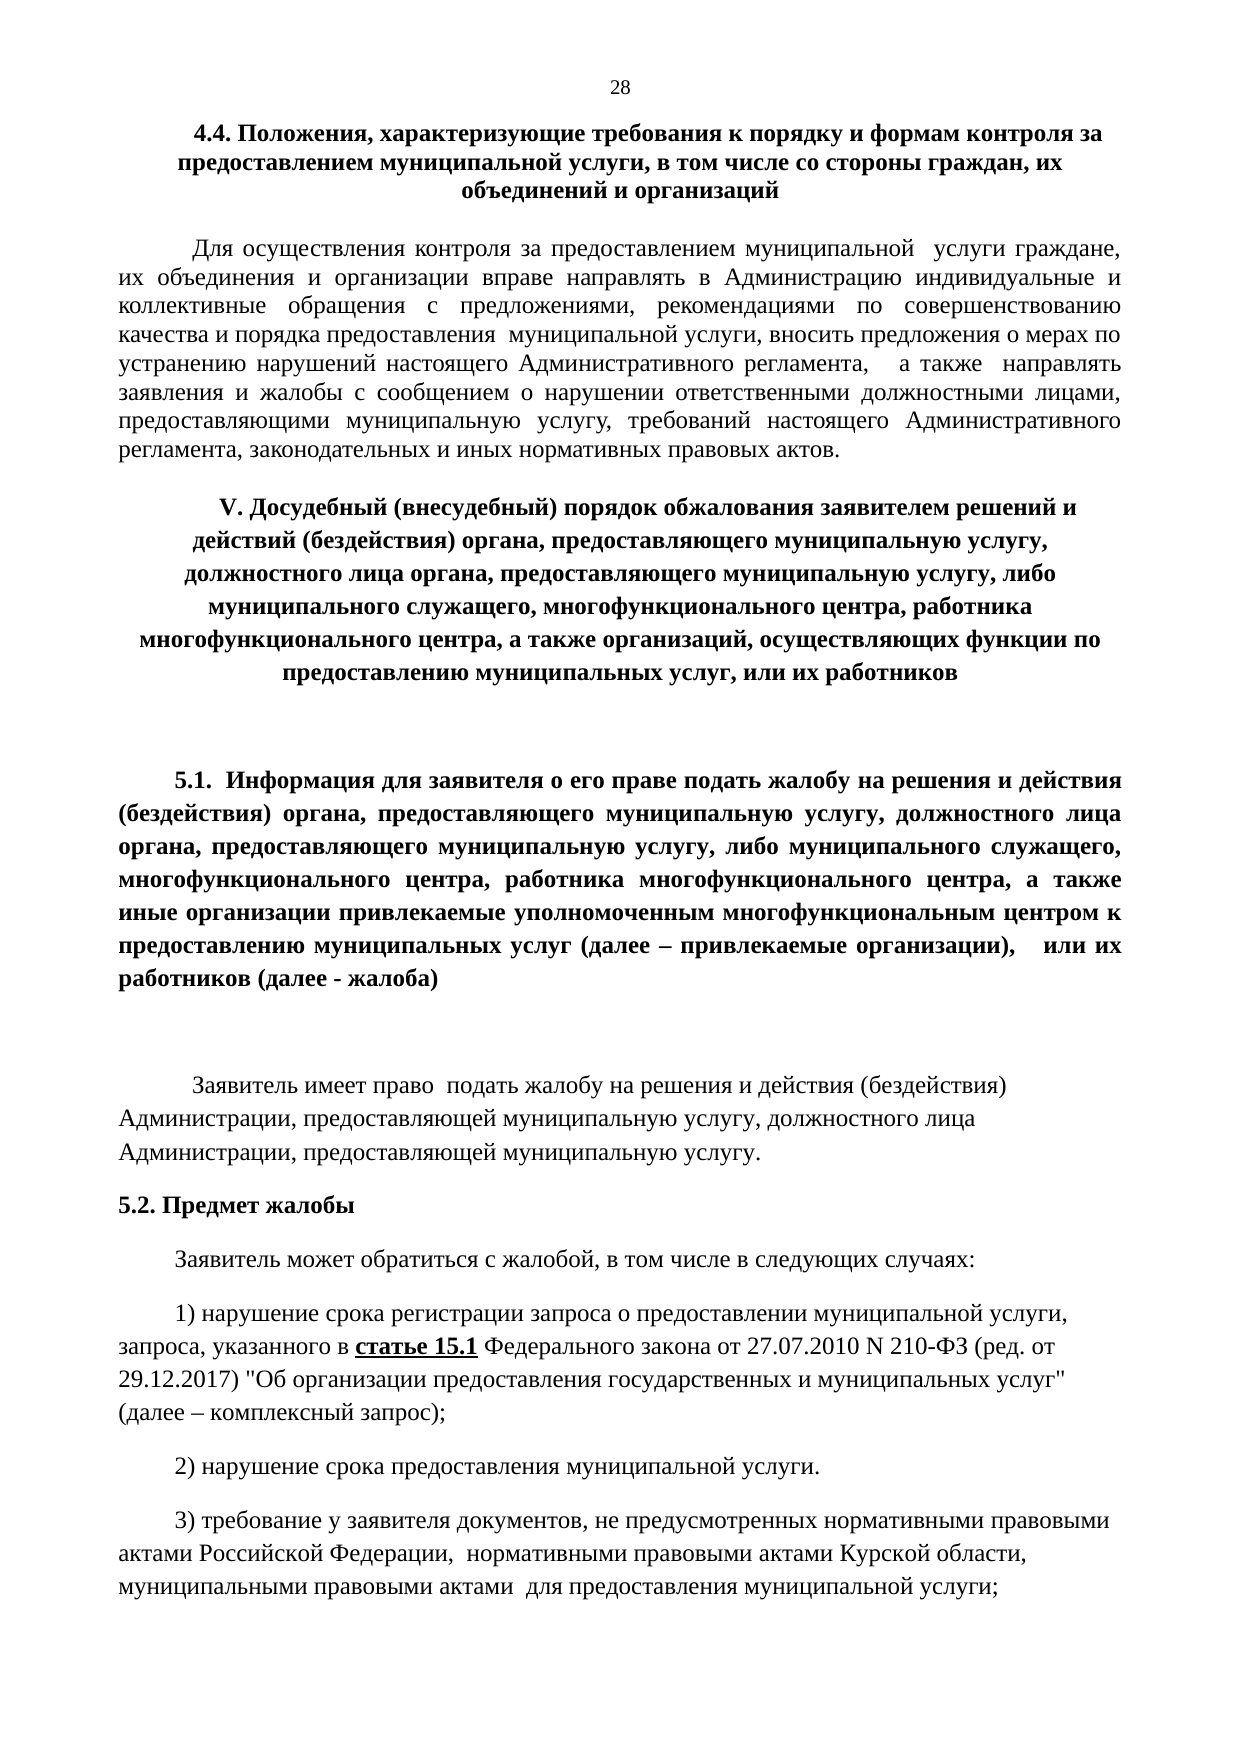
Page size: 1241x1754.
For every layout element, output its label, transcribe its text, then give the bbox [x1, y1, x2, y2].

text 5.2. Предмет жалобы [118, 1190, 1122, 1219]
text V. Досудебный (внесудебный) порядок обжалования заявителем решений и действий (бездействия) органа, предоставляющего муниципальную услугу, должностного лица органа, предоставляющего муниципальную услугу, либо муниципального служащего, многофункционального центра, работника многофункционального центра, а также организаций, осуществляющих функции по предоставлению муниципальных услуг, или их работников [118, 492, 1122, 686]
text Заявитель имеет право подать жалобу на решения и действия (бездействия) Администрации, предоставляющей муниципальную услугу, должностного лица Администрации, предоставляющей муниципальную услугу. [118, 1071, 1122, 1165]
text 3) требование у заявителя документов, не предусмотренных нормативными правовыми актами Российской Федерации, нормативными правовыми актами Курской области, муниципальными правовыми актами для предоставления муниципальной услуги; [118, 1505, 1122, 1600]
text 5.1. Информация для заявителя о его праве подать жалобу на решения и действия (бездействия) органа, предоставляющего муниципальную услугу, должностного лица органа, предоставляющего муниципальную услугу, либо муниципального служащего, многофункционального центра, работника многофункционального центра, а также иные организации привлекаемые уполномоченным многофункциональным центром к предоставлению муниципальных услуг (далее – привлекаемые организации), или их работников (далее - жалоба) [118, 765, 1122, 992]
text Заявитель может обратиться с жалобой, в том числе в следующих случаях: [118, 1244, 1122, 1273]
text Для осуществления контроля за предоставлением муниципальной услуги граждане, их объединения и организации вправе направлять в Администрацию индивидуальные и коллективные обращения с предложениями, рекомендациями по совершенствованию качества и порядка предоставления муниципальной услуги, вносить предложения о мерах по устранению нарушений настоящего Административного регламента, а также направлять заявления и жалобы с сообщением о нарушении ответственными должностными лицами, предоставляющими муниципальную услугу, требований настоящего Административного регламента, законодательных и иных нормативных правовых актов. [118, 233, 1122, 463]
text 4.4. Положения, характеризующие требования к порядку и формам контроля за предоставлением муниципальной услуги, в том числе со стороны граждан, их объединений и организаций [118, 118, 1122, 204]
text 2) нарушение срока предоставления муниципальной услуги. [118, 1451, 1122, 1480]
text 1) нарушение срока регистрации запроса о предоставлении муниципальной услуги, запроса, указанного в статье 15.1 Федерального закона от 27.07.2010 N 210-ФЗ (ред. от 29.12.2017) "Об организации предоставления государственных и муниципальных услуг" (далее – комплексный запрос); [118, 1298, 1122, 1426]
